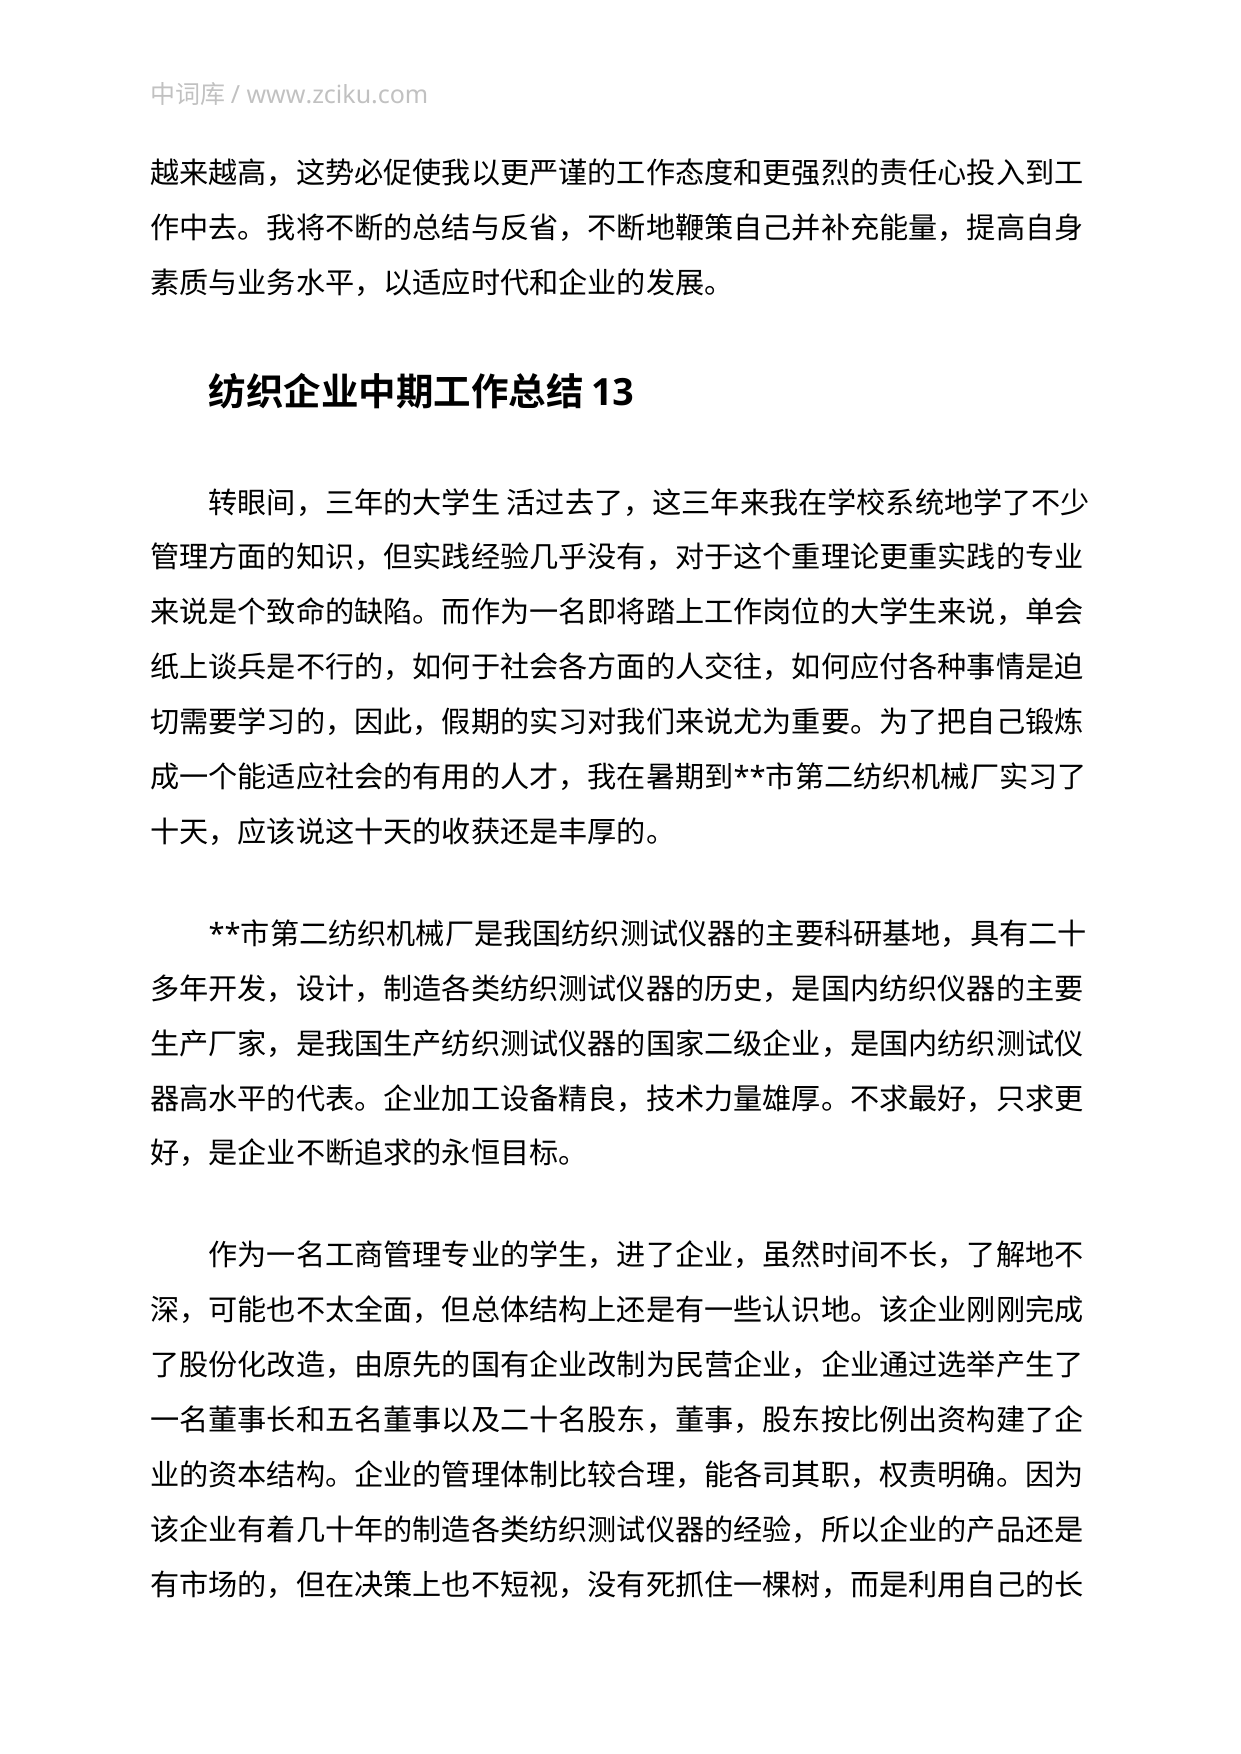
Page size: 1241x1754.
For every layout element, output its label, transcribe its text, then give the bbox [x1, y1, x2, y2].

text 纺织企业中期工作总结13 [150, 362, 1090, 416]
text **市第二纺织机械厂是我国纺织测试仪器的主要科研基地，具有二十多年开发，设计，制造各类纺织测试仪器的历史，是国内纺织仪器的主要生产厂家，是我国生产纺织测试仪器的国家二级企业，是国内纺织测试仪器高水平的代表。企业加工设备精良，技术力量雄厚。不求最好，只求更好，是企业不断追求的永恒目标。 [150, 910, 1090, 1172]
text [150, 1232, 1090, 1603]
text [150, 150, 1090, 302]
text 转眼间，三年的大学生 活过去了，这三年来我在学校系统地学了不少管理方面的知识，但实践经验几乎没有，对于这个重理论更重实践的专业来说是个致命的缺陷。而作为一名即将踏上工作岗位的大学生来说，单会纸上谈兵是不行的，如何于社会各方面的人交往，如何应付各种事情是迫切需要学习的，因此，假期的实习对我们来说尤为重要。为了把自己锻炼成一个能适应社会的有用的人才，我在暑期到**市第二纺织机械厂实习了十天，应该说这十天的收获还是丰厚的。 [150, 479, 1090, 851]
